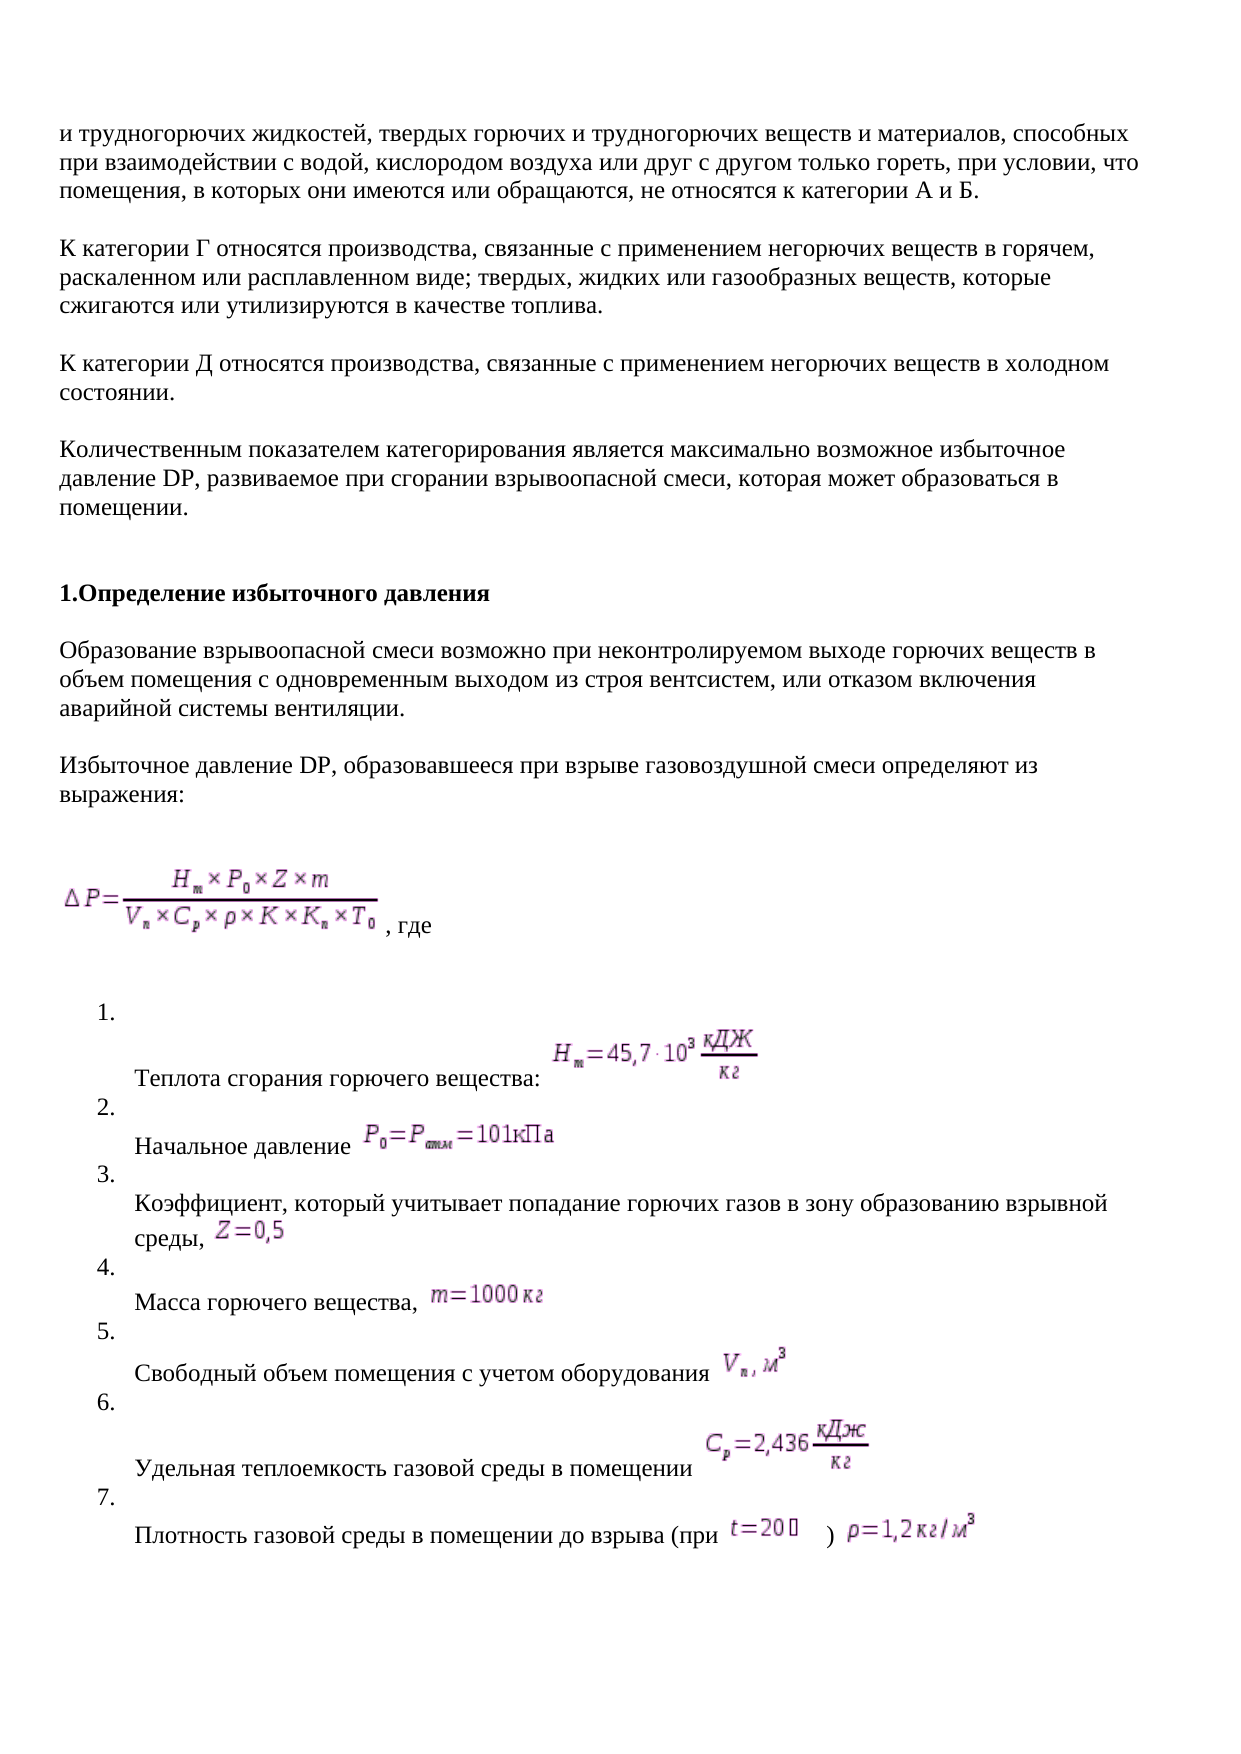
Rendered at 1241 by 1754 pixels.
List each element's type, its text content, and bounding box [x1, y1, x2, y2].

picture [547, 1025, 766, 1087]
picture [840, 1510, 984, 1544]
list Начальное давление [97, 1092, 1152, 1159]
list Коэффициент, который учитывает попадание горючих газов в зону образованию взрывной среды, [97, 1159, 1152, 1252]
list Масса горючего вещества, [97, 1252, 1152, 1316]
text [59, 118, 1152, 968]
picture [357, 1121, 562, 1154]
picture [724, 1514, 826, 1544]
list Плотность газовой среды в помещении до взрыва (при ) [97, 1482, 1152, 1549]
picture [210, 1217, 293, 1247]
picture [716, 1344, 795, 1382]
picture [699, 1415, 877, 1477]
picture [59, 865, 386, 934]
list Удельная теплоемкость газовой среды в помещении [97, 1387, 1152, 1482]
picture [424, 1280, 552, 1311]
list Теплота сгорания горючего вещества: [97, 997, 1152, 1092]
list Свободный объем помещения с учетом оборудования [97, 1316, 1152, 1387]
